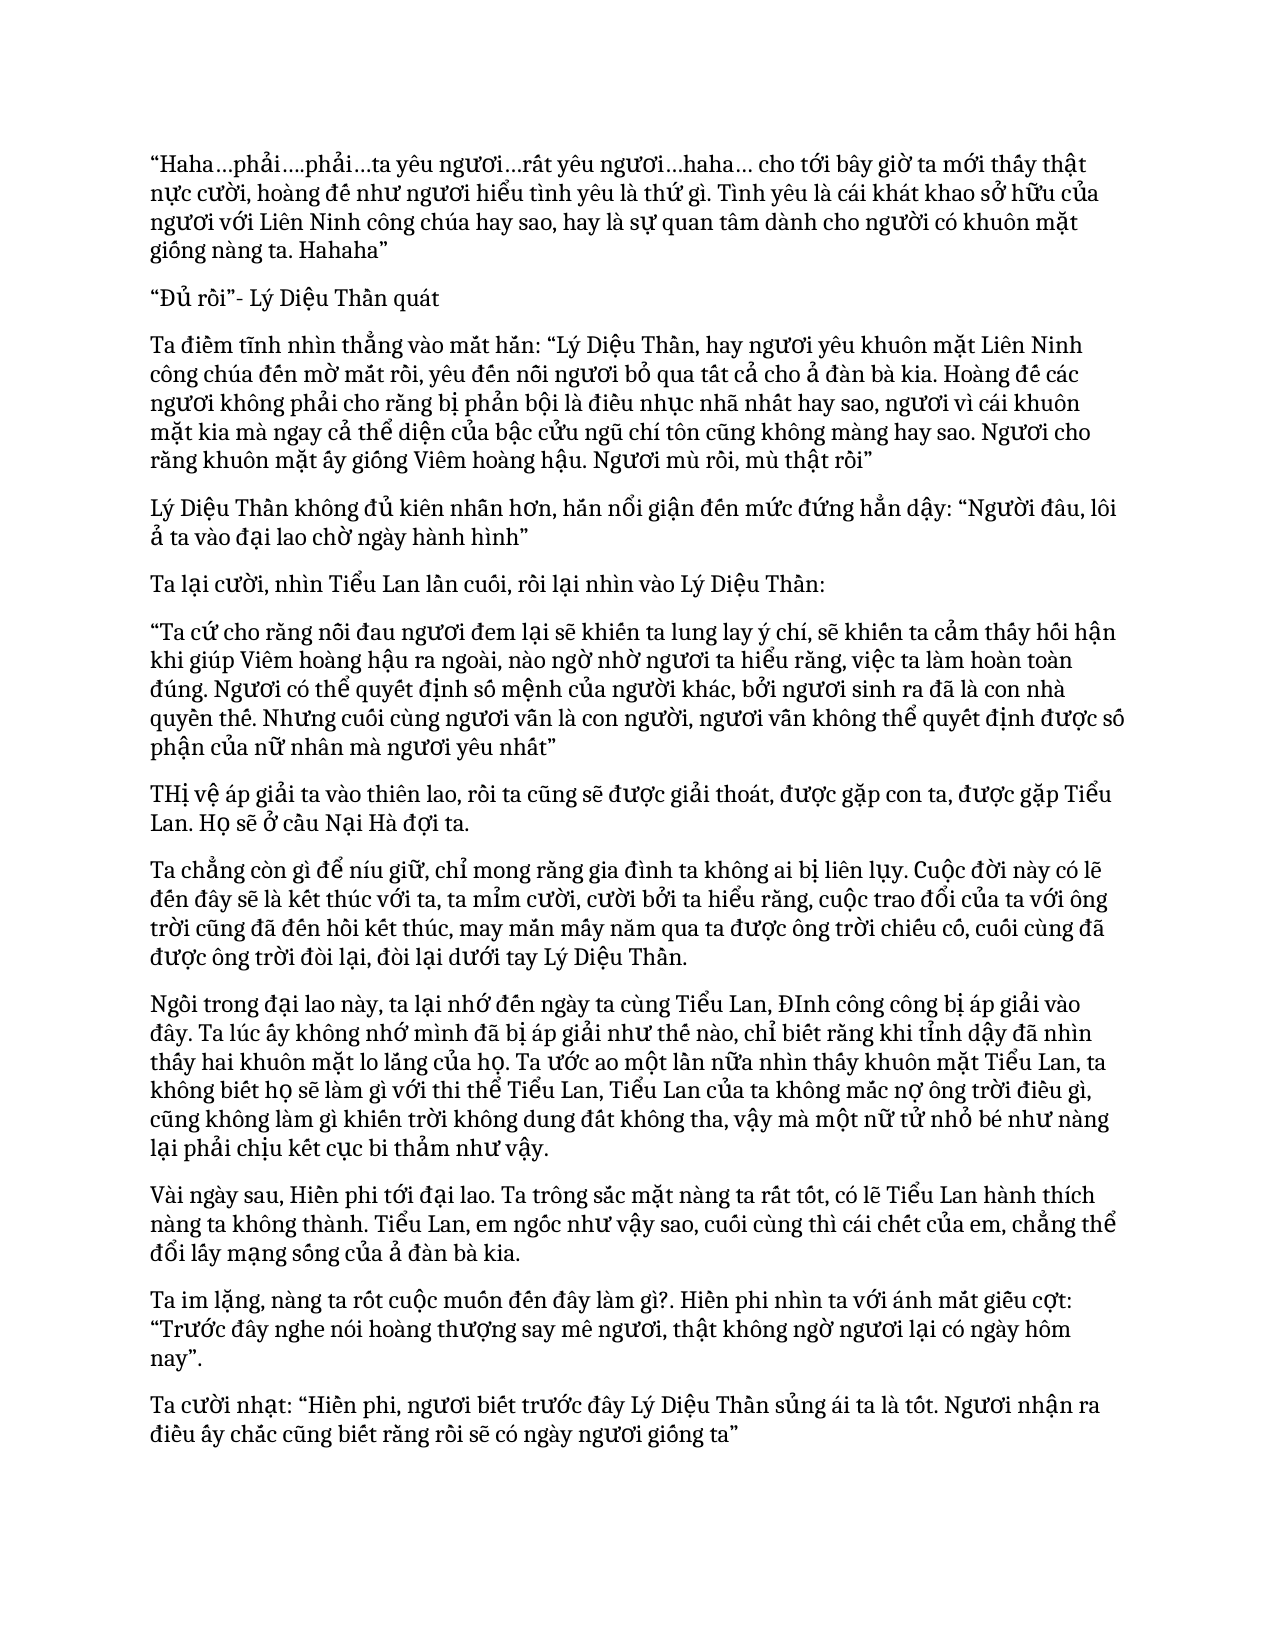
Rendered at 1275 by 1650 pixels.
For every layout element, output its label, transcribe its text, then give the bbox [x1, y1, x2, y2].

text Lý Diệu Thần không đủ kiên nhẫn hơn, hắn nổi giận đến mức đứng hẳn dậy: “Người đâu, lôi ả ta vào đại lao chờ ngày hành hình” [150, 494, 1125, 551]
text Ta im lặng, nàng ta rốt cuộc muốn đến đây làm gì?. Hiền phi nhìn ta với ánh mắt giễu cợt: “Trước đây nghe nói hoàng thượng say mê ngươi, thật không ngờ ngươi lại có ngày hôm nay”. [150, 1286, 1125, 1372]
text Vài ngày sau, Hiền phi tới đại lao. Ta trông sắc mặt nàng ta rất tốt, có lẽ Tiểu Lan hành thích nàng ta không thành. Tiểu Lan, em ngốc như vậy sao, cuối cùng thì cái chết của em, chẳng thể đổi lấy mạng sống của ả đàn bà kia. [150, 1181, 1125, 1267]
text “Ta cứ cho rằng nỗi đau ngươi đem lại sẽ khiến ta lung lay ý chí, sẽ khiến ta cảm thấy hối hận khi giúp Viêm hoàng hậu ra ngoài, nào ngờ nhờ ngươi ta hiểu rằng, việc ta làm hoàn toàn đúng. Ngươi có thể quyết định số mệnh của người khác, bởi ngươi sinh ra đã là con nhà quyền thế. Nhưng cuối cùng ngươi vẫn là con người, ngươi vẫn không thể quyết định được số phận của nữ nhân mà ngươi yêu nhất” [150, 617, 1125, 761]
text THị vệ áp giải ta vào thiên lao, rồi ta cũng sẽ được giải thoát, được gặp con ta, được gặp Tiểu Lan. Họ sẽ ở cầu Nại Hà đợi ta. [150, 780, 1125, 837]
text Ngồi trong đại lao này, ta lại nhớ đến ngày ta cùng Tiểu Lan, ĐInh công công bị áp giải vào đây. Ta lúc ấy không nhớ mình đã bị áp giải như thế nào, chỉ biết rằng khi tỉnh dậy đã nhìn thấy hai khuôn mặt lo lắng của họ. Ta ước ao một lần nữa nhìn thấy khuôn mặt Tiểu Lan, ta không biết họ sẽ làm gì với thi thể Tiểu Lan, Tiểu Lan của ta không mắc nợ ông trời điều gì, cũng không làm gì khiến trời không dung đất không tha, vậy mà một nữ tử nhỏ bé như nàng lại phải chịu kết cục bi thảm như vậy. [150, 990, 1125, 1162]
text “Đủ rồi”- Lý Diệu Thần quát [150, 284, 1125, 312]
text “Haha…phải….phải…ta yêu ngươi…rất yêu ngươi…haha… cho tới bây giờ ta mới thấy thật nực cười, hoàng đế như ngươi hiểu tình yêu là thứ gì. Tình yêu là cái khát khao sở hữu của ngươi với Liên Ninh công chúa hay sao, hay là sự quan tâm dành cho người có khuôn mặt giống nàng ta. Hahaha” [150, 150, 1125, 265]
text Ta chẳng còn gì để níu giữ, chỉ mong rằng gia đình ta không ai bị liên lụy. Cuộc đời này có lẽ đến đây sẽ là kết thúc với ta, ta mỉm cười, cười bởi ta hiểu rằng, cuộc trao đổi của ta với ông trời cũng đã đến hồi kết thúc, may mắn mấy năm qua ta được ông trời chiếu cố, cuối cùng đã được ông trời đòi lại, đòi lại dưới tay Lý Diệu Thần. [150, 856, 1125, 971]
text Ta lại cười, nhìn Tiểu Lan lần cuối, rồi lại nhìn vào Lý Diệu Thần: [150, 570, 1125, 599]
text Ta cười nhạt: “Hiền phi, ngươi biết trước đây Lý Diệu Thần sủng ái ta là tốt. Ngươi nhận ra điều ấy chắc cũng biết rằng rồi sẽ có ngày ngươi giống ta” [150, 1391, 1125, 1449]
text Ta điềm tĩnh nhìn thẳng vào mắt hắn: “Lý Diệu Thần, hay ngươi yêu khuôn mặt Liên Ninh công chúa đến mờ mắt rồi, yêu đến nỗi ngươi bỏ qua tất cả cho ả đàn bà kia. Hoàng đế các ngươi không phải cho rằng bị phản bội là điều nhục nhã nhất hay sao, ngươi vì cái khuôn mặt kia mà ngay cả thể diện của bậc cửu ngũ chí tôn cũng không màng hay sao. Ngươi cho rằng khuôn mặt ấy giống Viêm hoàng hậu. Ngươi mù rồi, mù thật rồi” [150, 331, 1125, 475]
